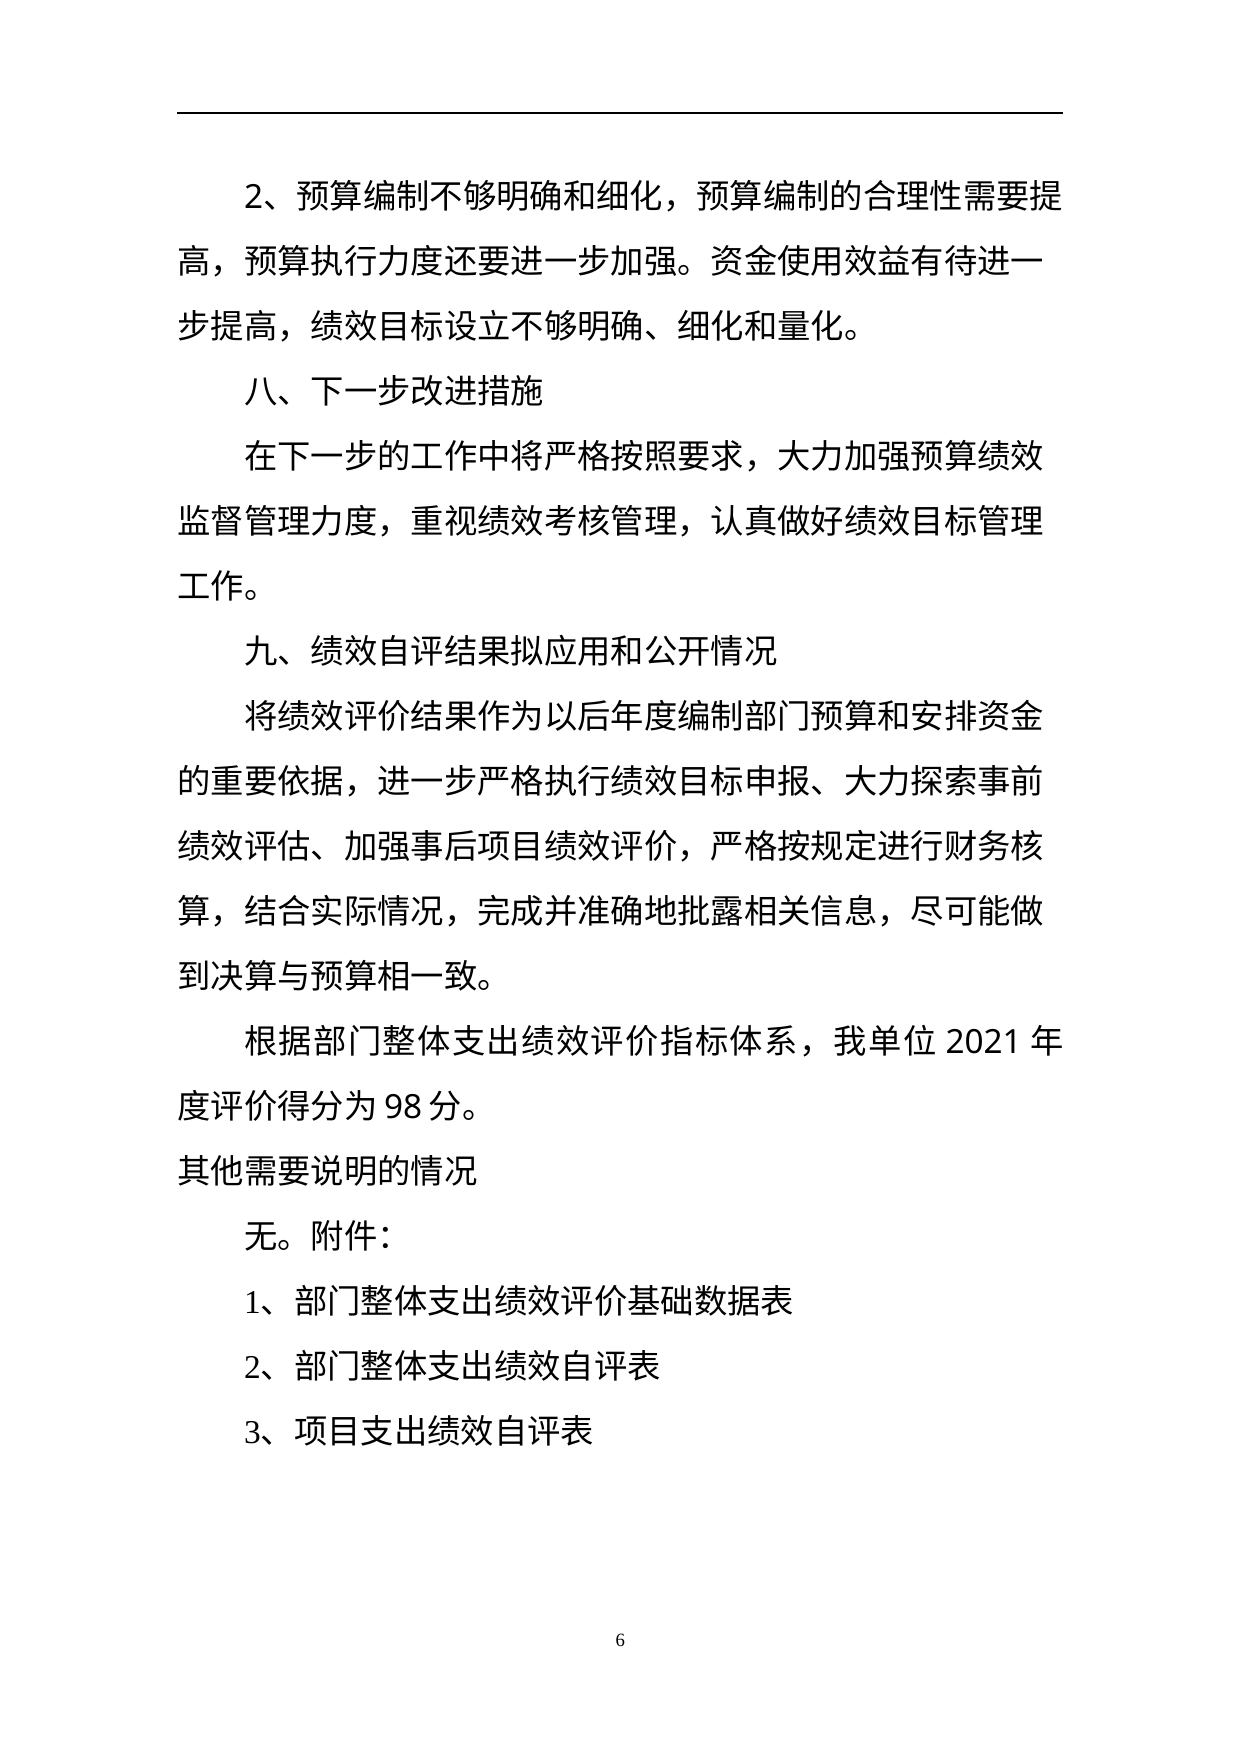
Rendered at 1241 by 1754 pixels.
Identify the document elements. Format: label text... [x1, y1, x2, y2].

text 在下一步的工作中将严格按照要求，大力加强预算绩效监督管理力度，重视绩效考核管理，认真做好绩效目标管理工作。 [177, 422, 1063, 617]
text 2、预算编制不够明确和细化，预算编制的合理性需要提高，预算执行力度还要进一步加强。资金使用效益有待进一步提高，绩效目标设立不够明确、细化和量化。 [177, 162, 1063, 357]
text 其他需要说明的情况 [177, 1137, 1063, 1202]
text 无。附件： [177, 1202, 1063, 1267]
text 八、下一步改进措施 [177, 357, 1063, 422]
text 根据部门整体支出绩效评价指标体系，我单位2021年度评价得分为98分。 [177, 1007, 1063, 1137]
text 2、部门整体支出绩效自评表 [177, 1332, 1063, 1397]
text 1、部门整体支出绩效评价基础数据表 [177, 1267, 1063, 1332]
text 将绩效评价结果作为以后年度编制部门预算和安排资金的重要依据，进一步严格执行绩效目标申报、大力探索事前绩效评估、加强事后项目绩效评价，严格按规定进行财务核算，结合实际情况，完成并准确地批露相关信息，尽可能做到决算与预算相一致。 [177, 682, 1063, 1007]
text 3、项目支出绩效自评表 [177, 1397, 1063, 1462]
text 九、绩效自评结果拟应用和公开情况 [177, 617, 1063, 682]
